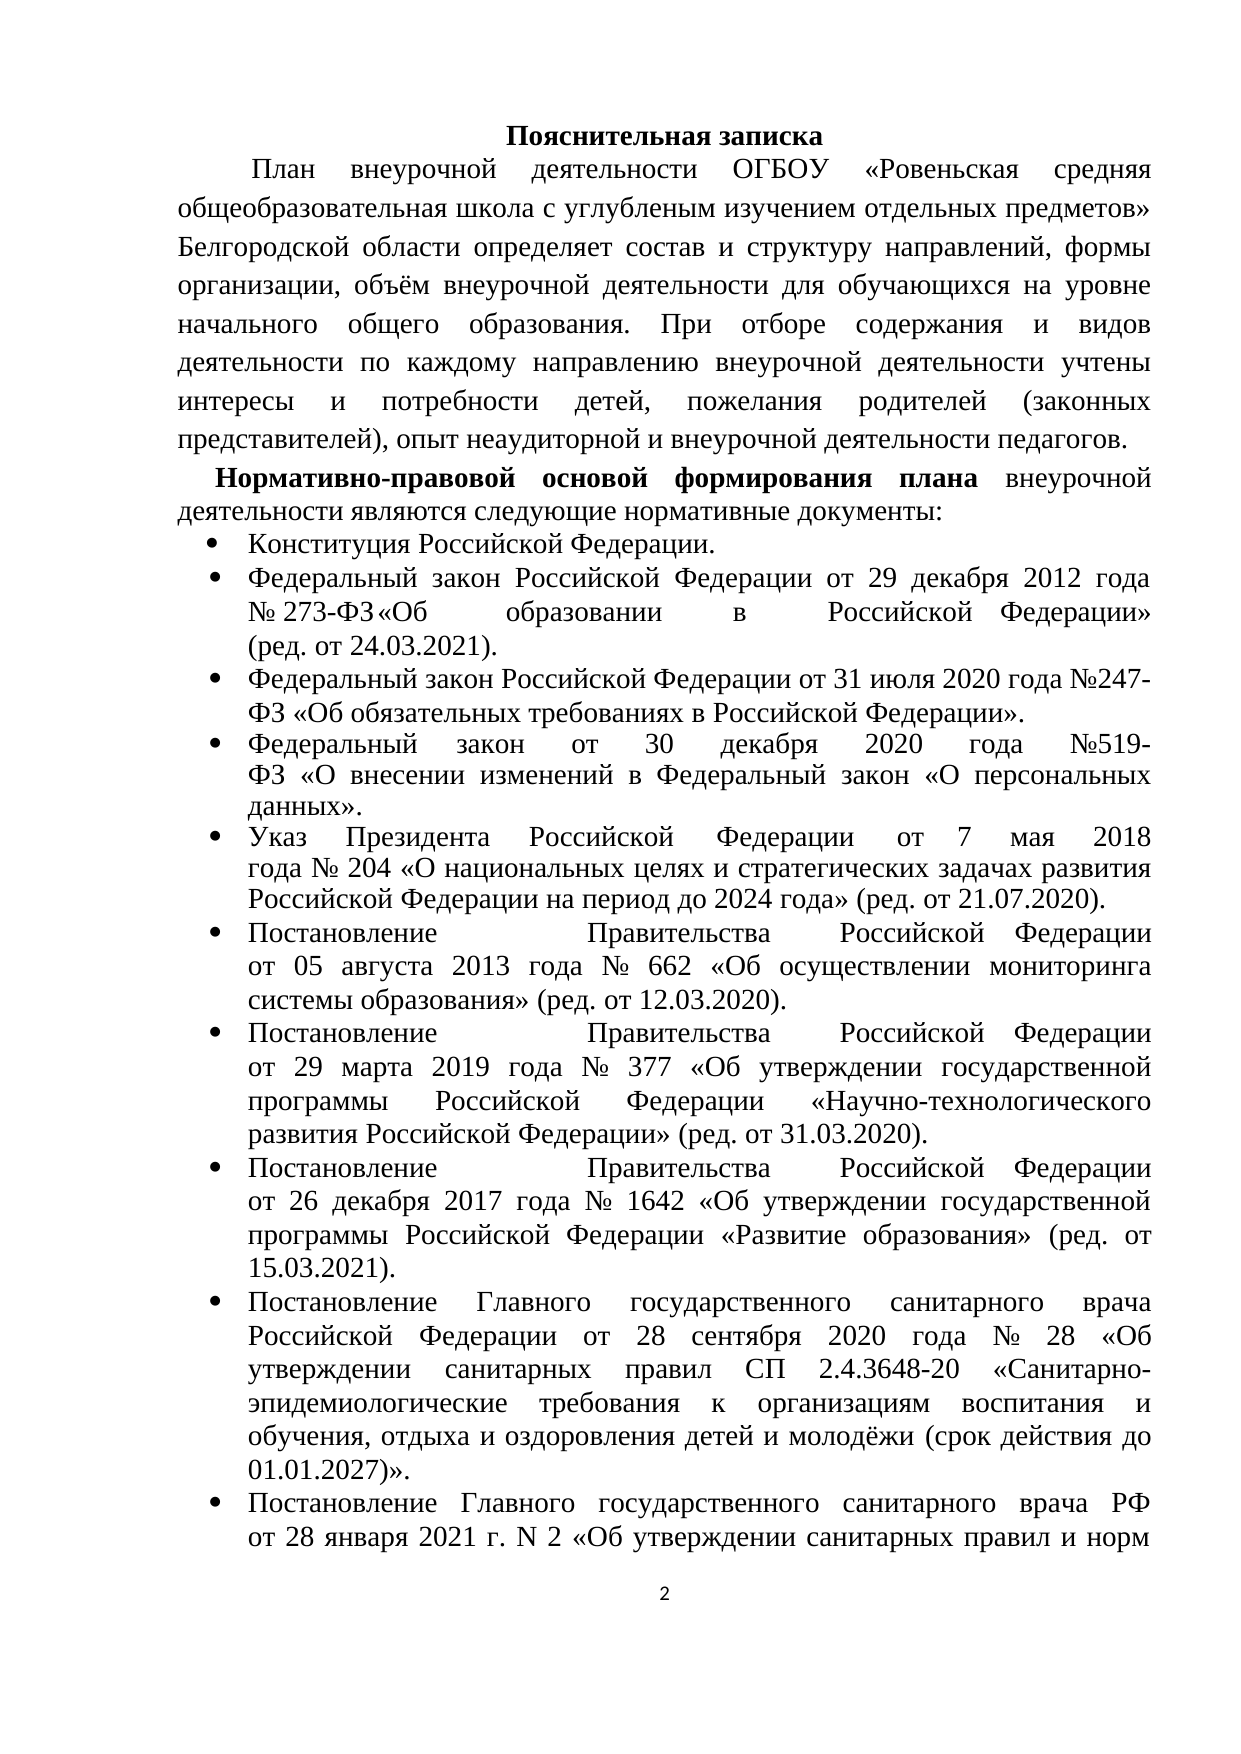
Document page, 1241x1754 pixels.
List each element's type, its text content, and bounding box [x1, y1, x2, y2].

text Нормативно-правовой основой формирования плана внеурочной деятельности являются следующие нормативные документы: [177, 460, 1152, 527]
list Федеральный закон от 30 декабря 2020 года №519-ФЗ «О внесении изменений в Федеральный закон «О персональных данных». [210, 728, 1152, 822]
list Конституция Российской Федерации. [177, 527, 1148, 561]
list Указ Президента Российской Федерации от 7 мая 2018 года № 204 «О национальных целях и стратегических задачах развития Российской Федерации на период до 2024 года» (ред. от 21.07.2020). [210, 822, 1152, 915]
list Постановление Правительства Российской Федерации от 05 августа 2013 года № 662 «Об осуществлении мониторинга системы образования» (ред. от 12.03.2020). [210, 915, 1152, 1016]
list Постановление Правительства Российской Федерации от 26 декабря 2017 года № 1642 «Об утверждении государственной программы Российской Федерации «Развитие образования» (ред. от 15.03.2021). [210, 1150, 1152, 1284]
text План внеурочной деятельности ОГБОУ «Ровеньская средняя общеобразовательная школа с углубленым изучением отдельных предметов» Белгородской области определяет состав и структуру направлений, формы организации, объём внеурочной деятельности для обучающихся на уровне начального общего образования. При отборе содержания и видов деятельности по каждому направлению внеурочной деятельности учтены интересы и потребности детей, пожелания родителей (законных представителей), опыт неаудиторной и внеурочной деятельности педагогов. [177, 152, 1152, 455]
text Пояснительная записка [177, 118, 1152, 152]
list Постановление Правительства Российской Федерации от 29 марта 2019 года № 377 «Об утверждении государственной программы Российской Федерации «Научно-технологического развития Российской Федерации» (ред. от 31.03.2020). [210, 1016, 1152, 1150]
list Федеральный закон Российской Федерации от 31 июля 2020 года №247- ФЗ «Об обязательных требованиях в Российской Федерации». [210, 661, 1152, 728]
list Постановление Главного государственного санитарного врача Российской Федерации от 28 сентября 2020 года № 28 «Об утверждении санитарных правил СП 2.4.3648-20 «Санитарно-эпидемиологические требования к организациям воспитания и обучения, отдыха и оздоровления детей и молодёжи (срок действия до 01.01.2027)». [210, 1284, 1152, 1485]
list Федеральный закон Российской Федерации от 29 декабря 2012 года № 273-ФЗ «Об образовании в Российской Федерации» (ред. от 24.03.2021). [210, 561, 1152, 661]
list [210, 1485, 1152, 1553]
